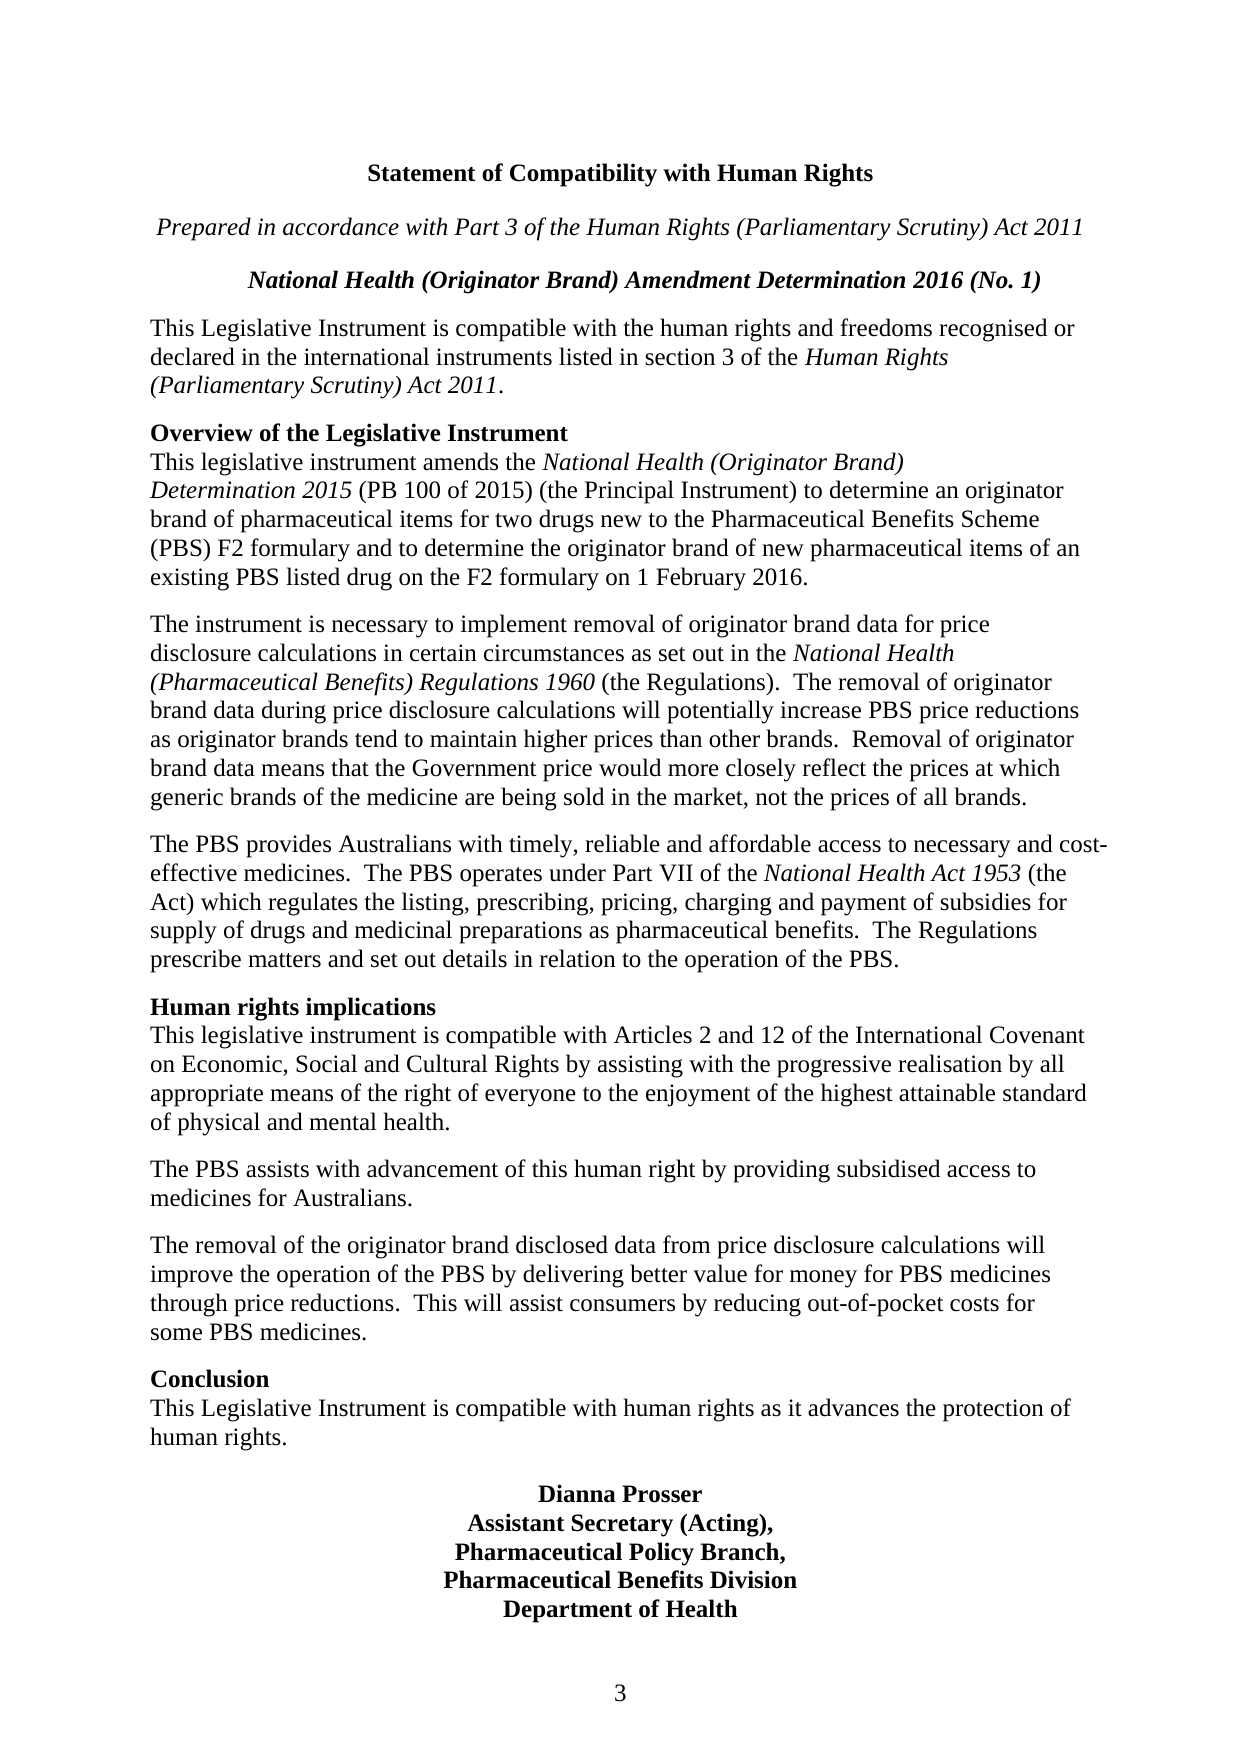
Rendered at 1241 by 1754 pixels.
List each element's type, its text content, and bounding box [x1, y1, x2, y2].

text This Legislative Instrument is compatible with the human rights and freedoms recognised or declared in the international instruments listed in section 3 of the Human Rights (Parliamentary Scrutiny) Act 2011. [150, 313, 1090, 399]
text This Legislative Instrument is compatible with human rights as it advances the protection of human rights. [150, 1393, 1090, 1450]
text Statement of Compatibility with Human Rights [150, 158, 1090, 187]
text National Health (Originator Brand) Amendment Determination 2016 (No. 1) [135, 265, 1154, 294]
text The PBS provides Australians with timely, reliable and affordable access to necessary and cost-effective medicines. The PBS operates under Part VII of the National Health Act 1953 (the Act) which regulates the listing, prescribing, pricing, charging and payment of subsidies for supply of drugs and medicinal preparations as pharmaceutical benefits. The Regulations prescribe matters and set out details in relation to the operation of the PBS. [150, 829, 1110, 973]
text Conclusion [150, 1364, 1090, 1393]
text Dianna Prosser [150, 1479, 1090, 1508]
text The PBS assists with advancement of this human right by providing subsidised access to medicines for Australians. [150, 1154, 1090, 1212]
text Assistant Secretary (Acting), [150, 1508, 1090, 1537]
text This legislative instrument is compatible with Articles 2 and 12 of the International Covenant on Economic, Social and Cultural Rights by assisting with the progressive realisation by all appropriate means of the right of everyone to the enjoyment of the highest attainable standard of physical and mental health. [150, 1020, 1090, 1135]
text Pharmaceutical Benefits Division [150, 1565, 1090, 1594]
text Overview of the Legislative Instrument [150, 418, 1090, 447]
text Department of Health [150, 1594, 1090, 1623]
text This legislative instrument amends the National Health (Originator Brand) Determination 2015 (PB 100 of 2015) (the Principal Instrument) to determine an originator brand of pharmaceutical items for two drugs new to the Pharmaceutical Benefits Scheme (PBS) F2 formulary and to determine the originator brand of new pharmaceutical items of an existing PBS listed drug on the F2 formulary on 1 February 2016. [150, 447, 1081, 590]
text The instrument is necessary to implement removal of originator brand data for price disclosure calculations in certain circumstances as set out in the National Health (Pharmaceutical Benefits) Regulations 1960 (the Regulations). The removal of originator brand data during price disclosure calculations will potentially increase PBS price reductions as originator brands tend to maintain higher prices than other brands. Removal of originator brand data means that the Government price would more closely reflect the prices at which generic brands of the medicine are being sold in the market, not the prices of all brands. [150, 609, 1090, 810]
text Human rights implications [150, 992, 1090, 1020]
text The removal of the originator brand disclosed data from price disclosure calculations will improve the operation of the PBS by delivering better value for money for PBS medicines through price reductions. This will assist consumers by reducing out-of-pocket costs for some PBS medicines. [150, 1230, 1081, 1345]
text Prepared in accordance with Part 3 of the Human Rights (Parliamentary Scrutiny) Act 2011 [150, 212, 1090, 240]
text Pharmaceutical Policy Branch, [150, 1537, 1090, 1565]
